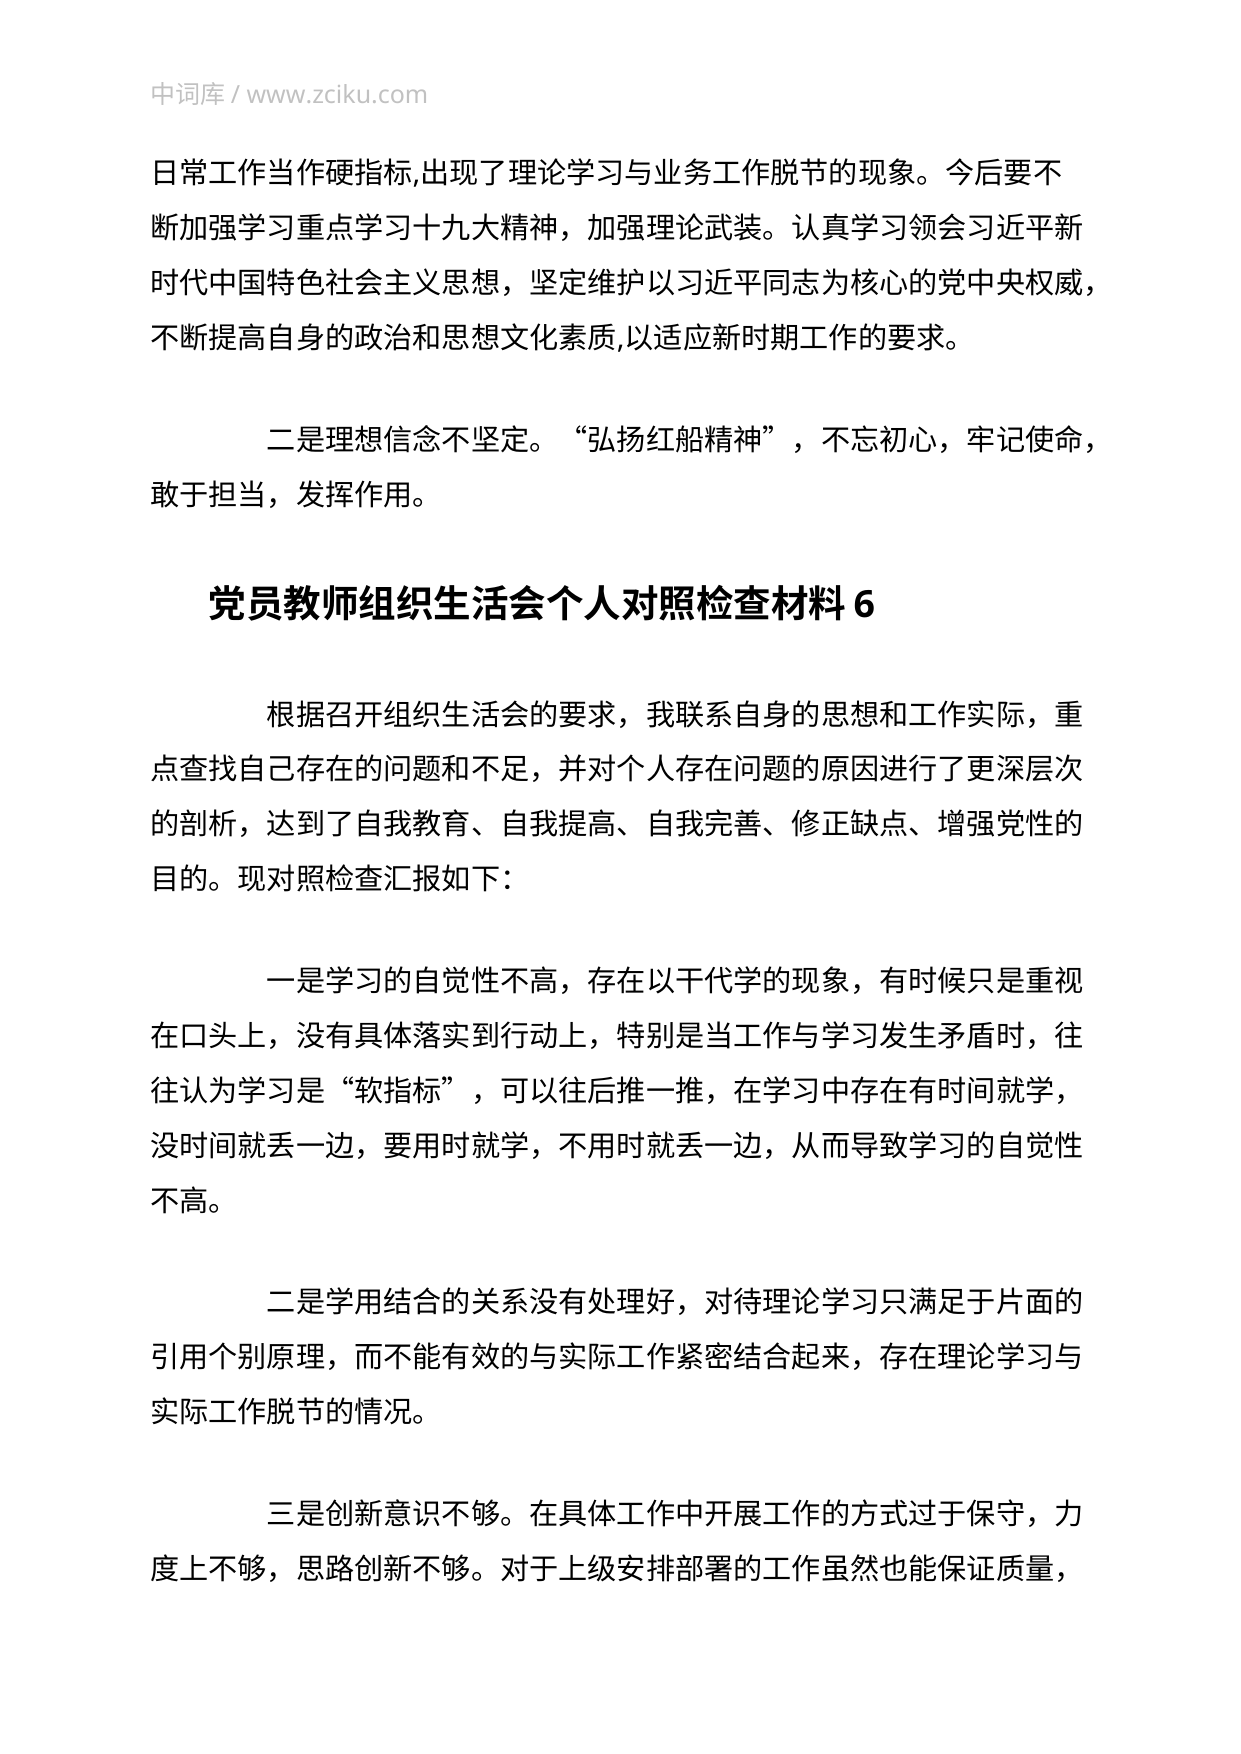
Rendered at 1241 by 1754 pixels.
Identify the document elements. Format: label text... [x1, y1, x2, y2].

text 一是学习的自觉性不高，存在以干代学的现象，有时候只是重视在口头上，没有具体落实到行动上，特别是当工作与学习发生矛盾时，往往认为学习是“软指标”，可以往后推一推，在学习中存在有时间就学，没时间就丢一边，要用时就学，不用时就丢一边，从而导致学习的自觉性不高。 [150, 957, 1090, 1219]
text 二是学用结合的关系没有处理好，对待理论学习只满足于片面的引用个别原理，而不能有效的与实际工作紧密结合起来，存在理论学习与实际工作脱节的情况。 [150, 1279, 1090, 1431]
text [150, 150, 1090, 357]
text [150, 1490, 1090, 1588]
text 二是理想信念不坚定。“弘扬红船精神”，不忘初心，牢记使命，敢于担当，发挥作用。 [150, 417, 1090, 514]
text 根据召开组织生活会的要求，我联系自身的思想和工作实际，重点查找自己存在的问题和不足，并对个人存在问题的原因进行了更深层次的剖析，达到了自我教育、自我提高、自我完善、修正缺点、增强党性的目的。现对照检查汇报如下： [150, 691, 1090, 898]
text 党员教师组织生活会个人对照检查材料6 [150, 573, 1090, 628]
